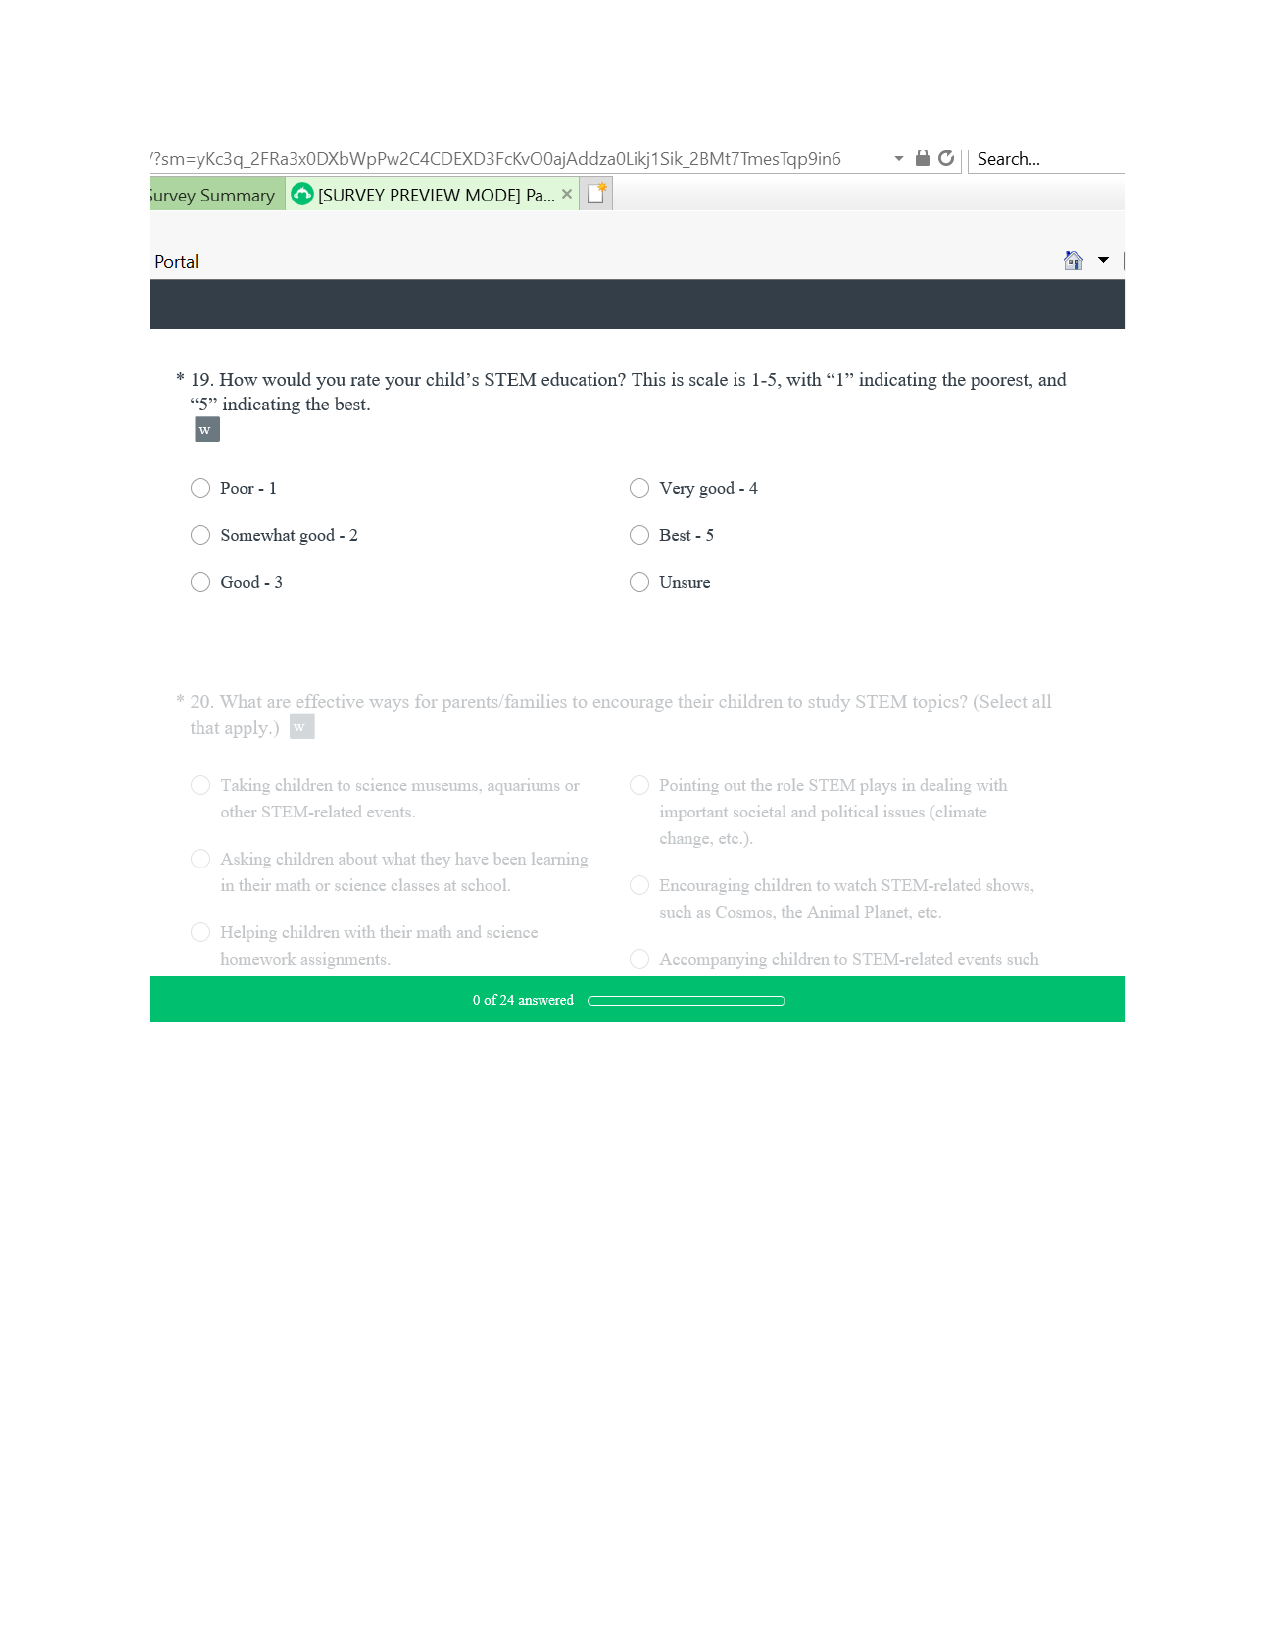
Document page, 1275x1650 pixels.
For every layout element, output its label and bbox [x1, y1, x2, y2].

picture [150, 150, 1125, 1022]
